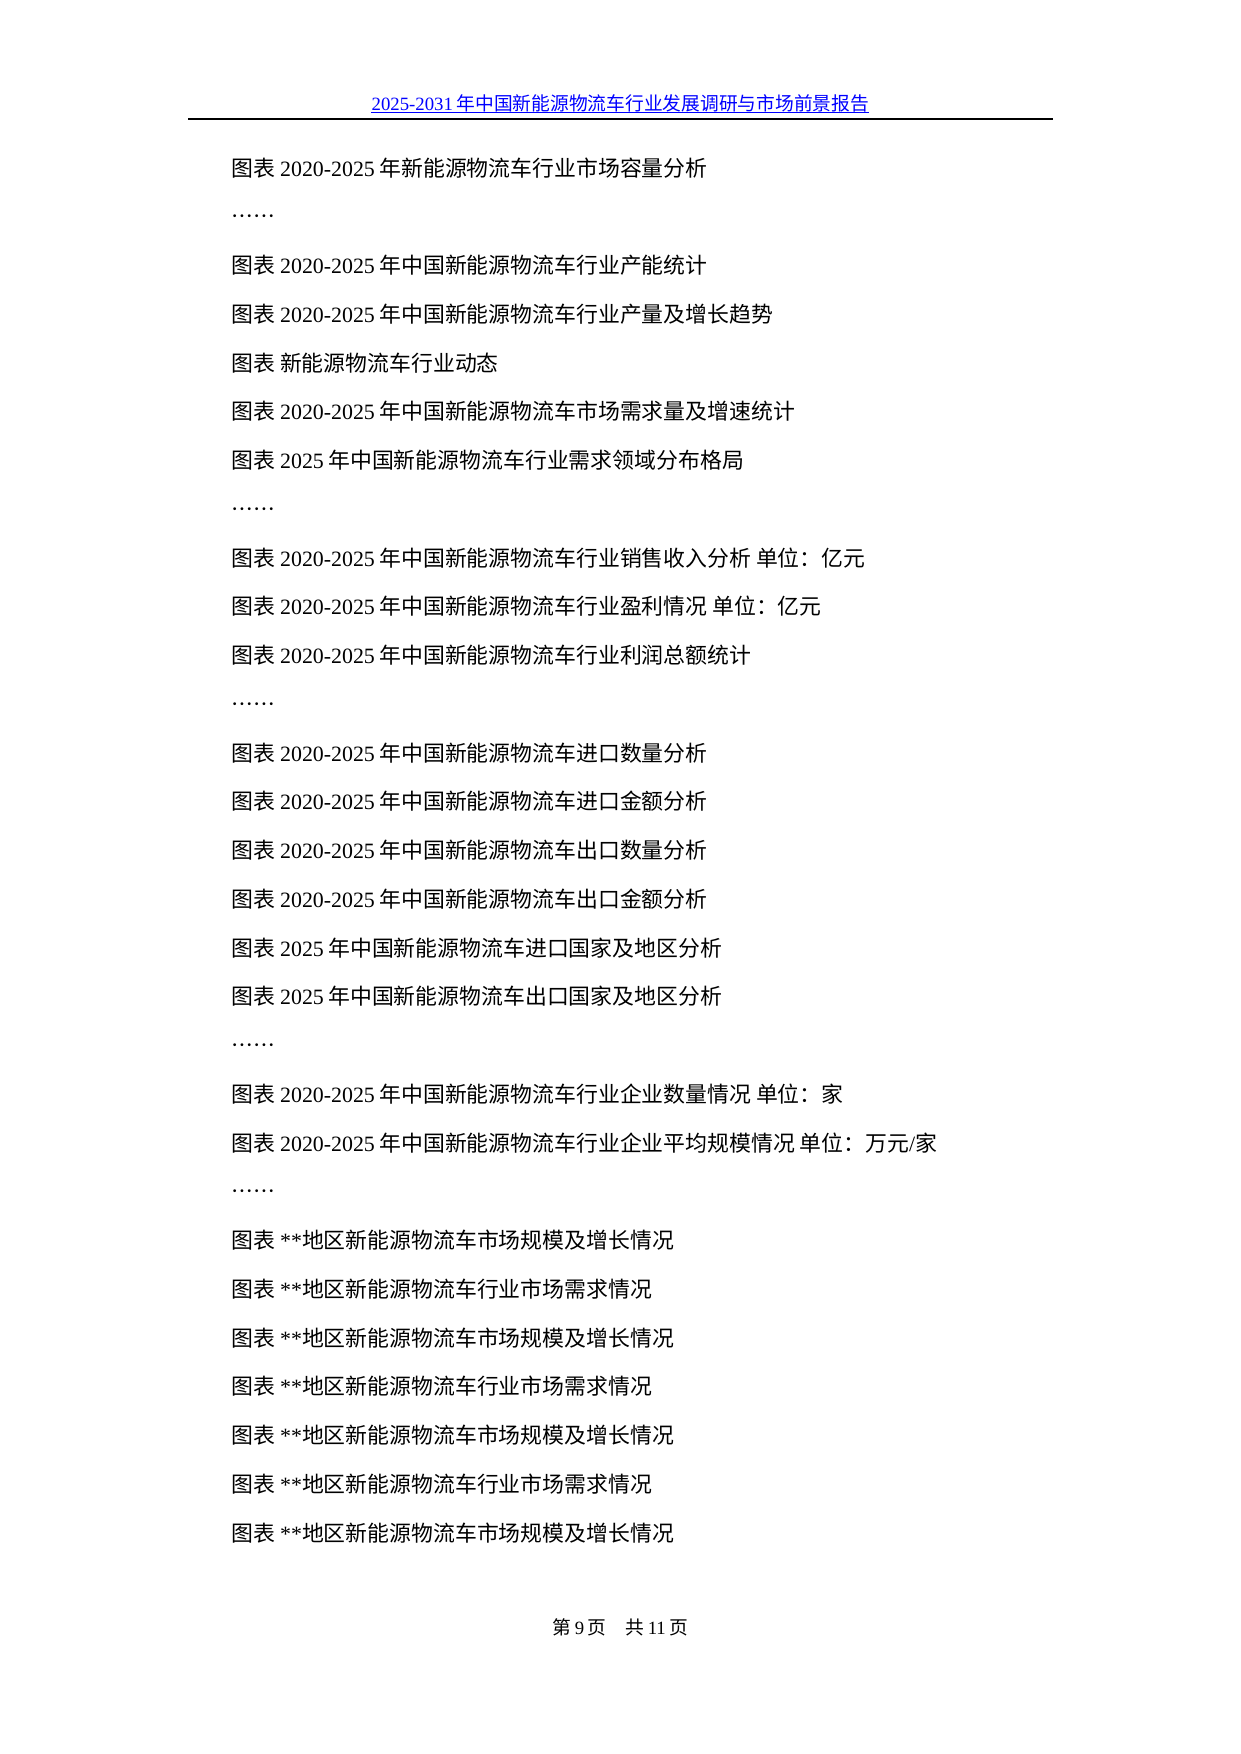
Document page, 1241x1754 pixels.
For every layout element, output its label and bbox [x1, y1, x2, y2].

text [187, 150, 1053, 1548]
